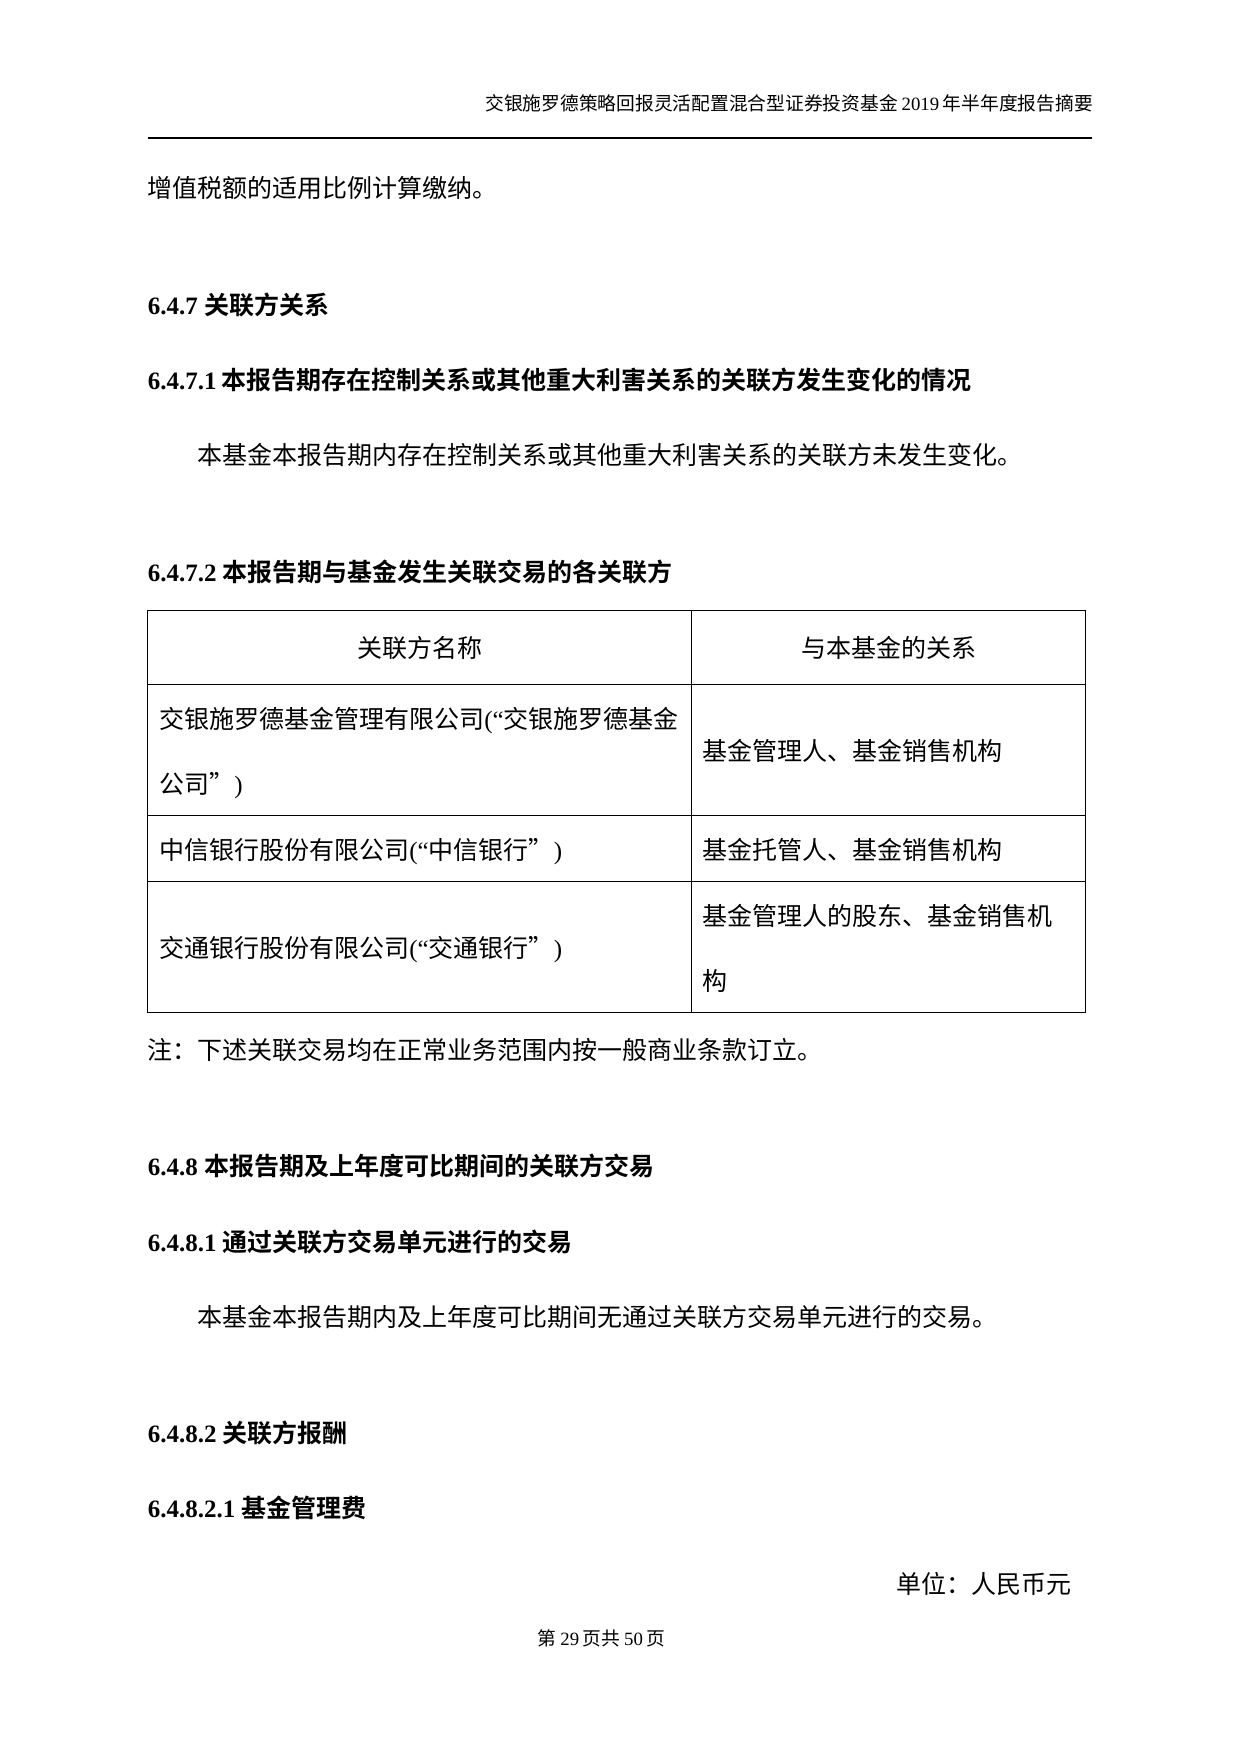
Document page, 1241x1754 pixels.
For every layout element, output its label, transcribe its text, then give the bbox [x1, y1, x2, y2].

table_cell 交通银行股份有限公司(“交通银行”) [148, 882, 691, 1012]
text 本基金本报告期内存在控制关系或其他重大利害关系的关联方未发生变化。 [148, 421, 1092, 486]
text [148, 154, 1092, 219]
table_cell 基金托管人、基金销售机构 [692, 816, 1085, 881]
text 6.4.7.1本报告期存在控制关系或其他重大利害关系的关联方发生变化的情况 [148, 346, 1092, 411]
text 6.4.8.2.1 基金管理费 [148, 1474, 1092, 1539]
table_header 关联方名称 [148, 611, 691, 684]
table_header 与本基金的关系 [692, 611, 1085, 684]
table_cell 基金管理人的股东、基金销售机构 [692, 882, 1085, 1012]
text 注：下述关联交易均在正常业务范围内按一般商业条款订立。 [148, 1016, 1092, 1081]
text 单位：人民币元 [149, 1550, 1071, 1615]
text 6.4.7.2 本报告期与基金发生关联交易的各关联方 [148, 538, 1092, 603]
table_cell 中信银行股份有限公司(“中信银行”) [148, 816, 691, 881]
text 6.4.8 本报告期及上年度可比期间的关联方交易 [148, 1132, 1092, 1197]
text 6.4.7 关联方关系 [148, 271, 1092, 336]
table_cell 交银施罗德基金管理有限公司(“交银施罗德基金公司”) [148, 685, 691, 815]
text 本基金本报告期内及上年度可比期间无通过关联方交易单元进行的交易。 [148, 1283, 1092, 1348]
table_cell 基金管理人、基金销售机构 [692, 685, 1085, 815]
text 6.4.8.1 通过关联方交易单元进行的交易 [148, 1208, 1092, 1273]
text 6.4.8.2 关联方报酬 [148, 1399, 1092, 1464]
